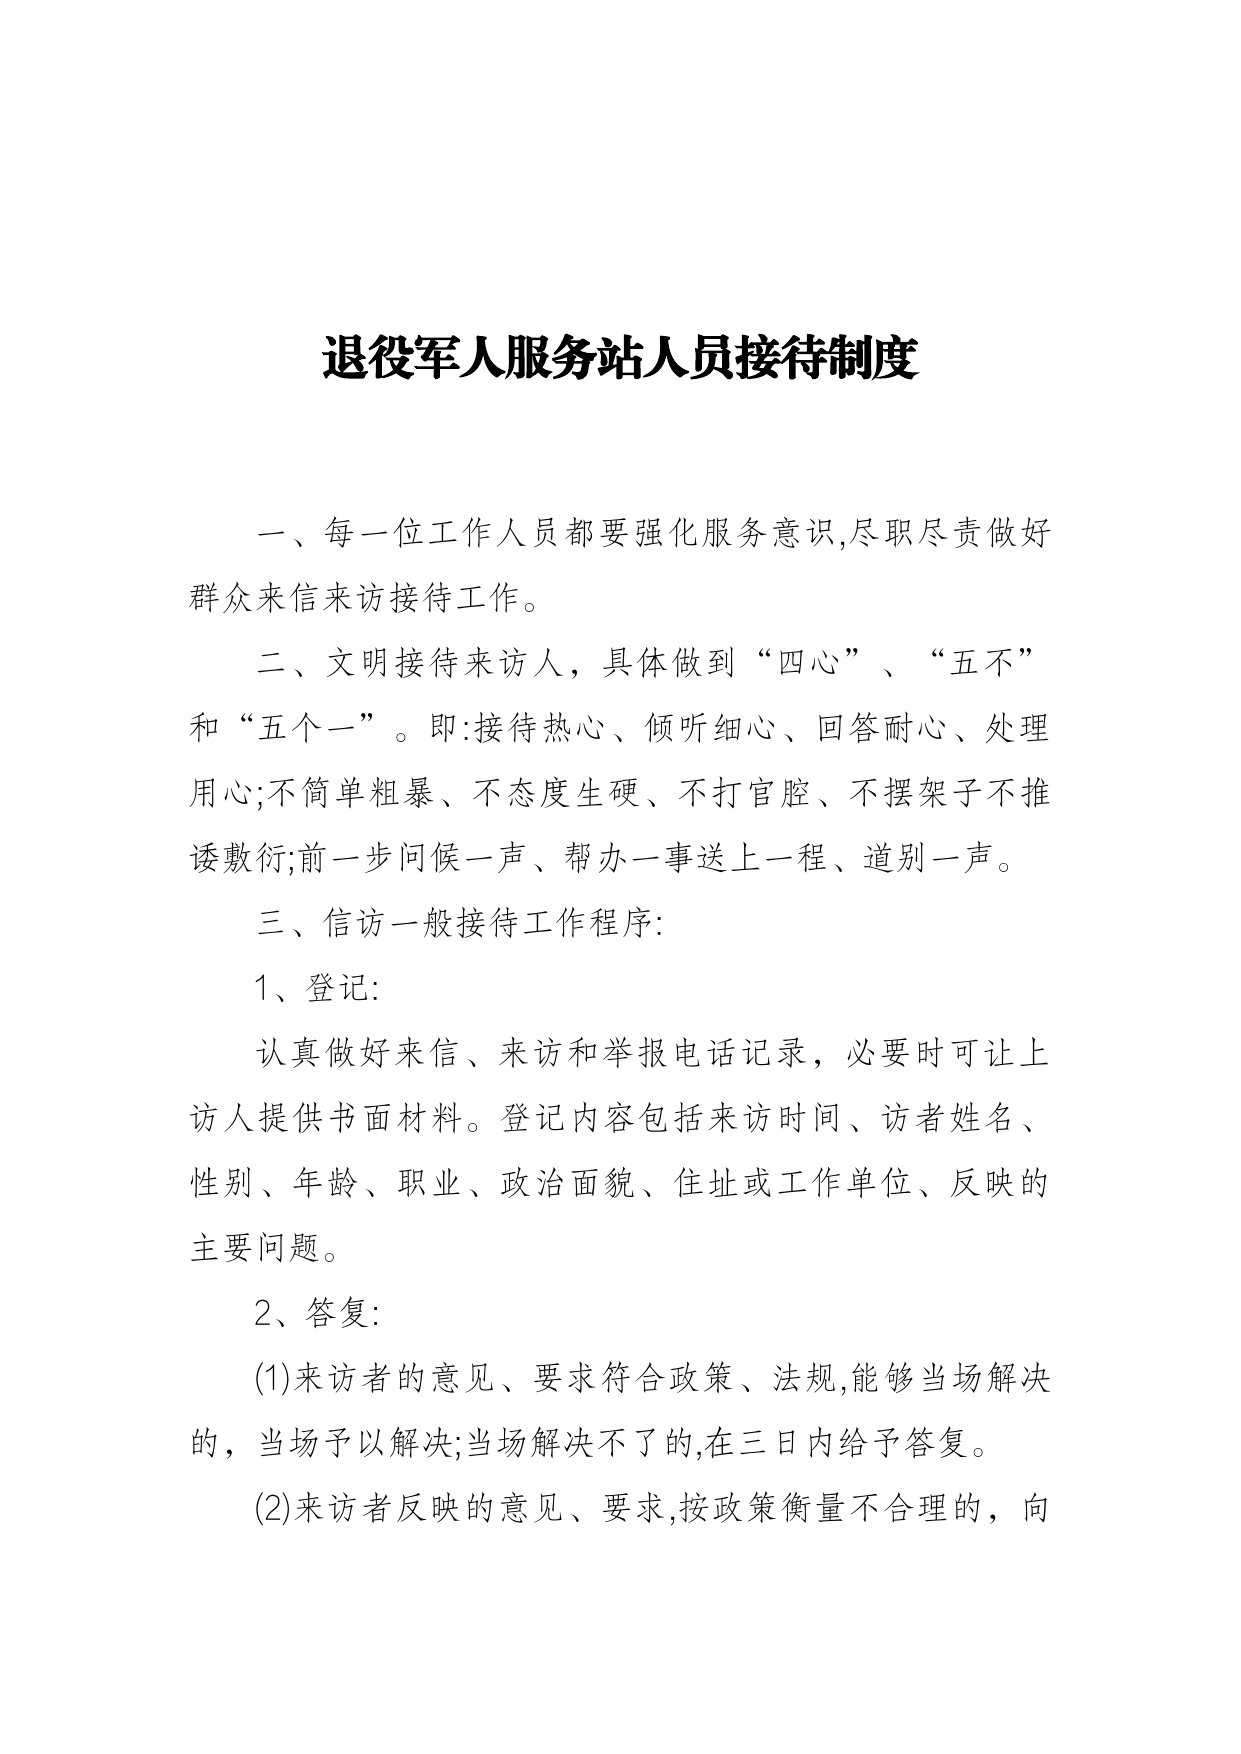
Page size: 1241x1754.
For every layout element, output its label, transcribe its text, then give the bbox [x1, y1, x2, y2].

list 2、答复: [187, 1281, 1053, 1346]
subtitle 退役军人服务站人员接待制度 [187, 327, 1053, 392]
list 二、文明接待来访人，具体做到“四心”、“五不” 和“五个一”。即:接待热心、倾听细心、回答耐心、处理用心;不简单粗暴、不态度生硬、不打官腔、不摆架子不推诿敷衍;前一步问候一声、帮办一事送上一程、道别一声。 [187, 631, 1053, 891]
list 认真做好来信、来访和举报电话记录，必要时可让上访人提供书面材料。登记内容包括来访时间、访者姓名、性别、年龄、职业、政治面貌、住址或工作单位、反映的主要问题。 [187, 1021, 1053, 1281]
list 三、信访一般接待工作程序: [187, 891, 1053, 956]
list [187, 1476, 1053, 1541]
list (1)来访者的意见、要求符合政策、法规,能够当场解决的，当场予以解决;当场解决不了的,在三日内给予答复。 [187, 1346, 1053, 1476]
list 1、登记: [187, 956, 1053, 1021]
list 一、每一位工作人员都要强化服务意识,尽职尽责做好群众来信来访接待工作。 [187, 501, 1053, 631]
